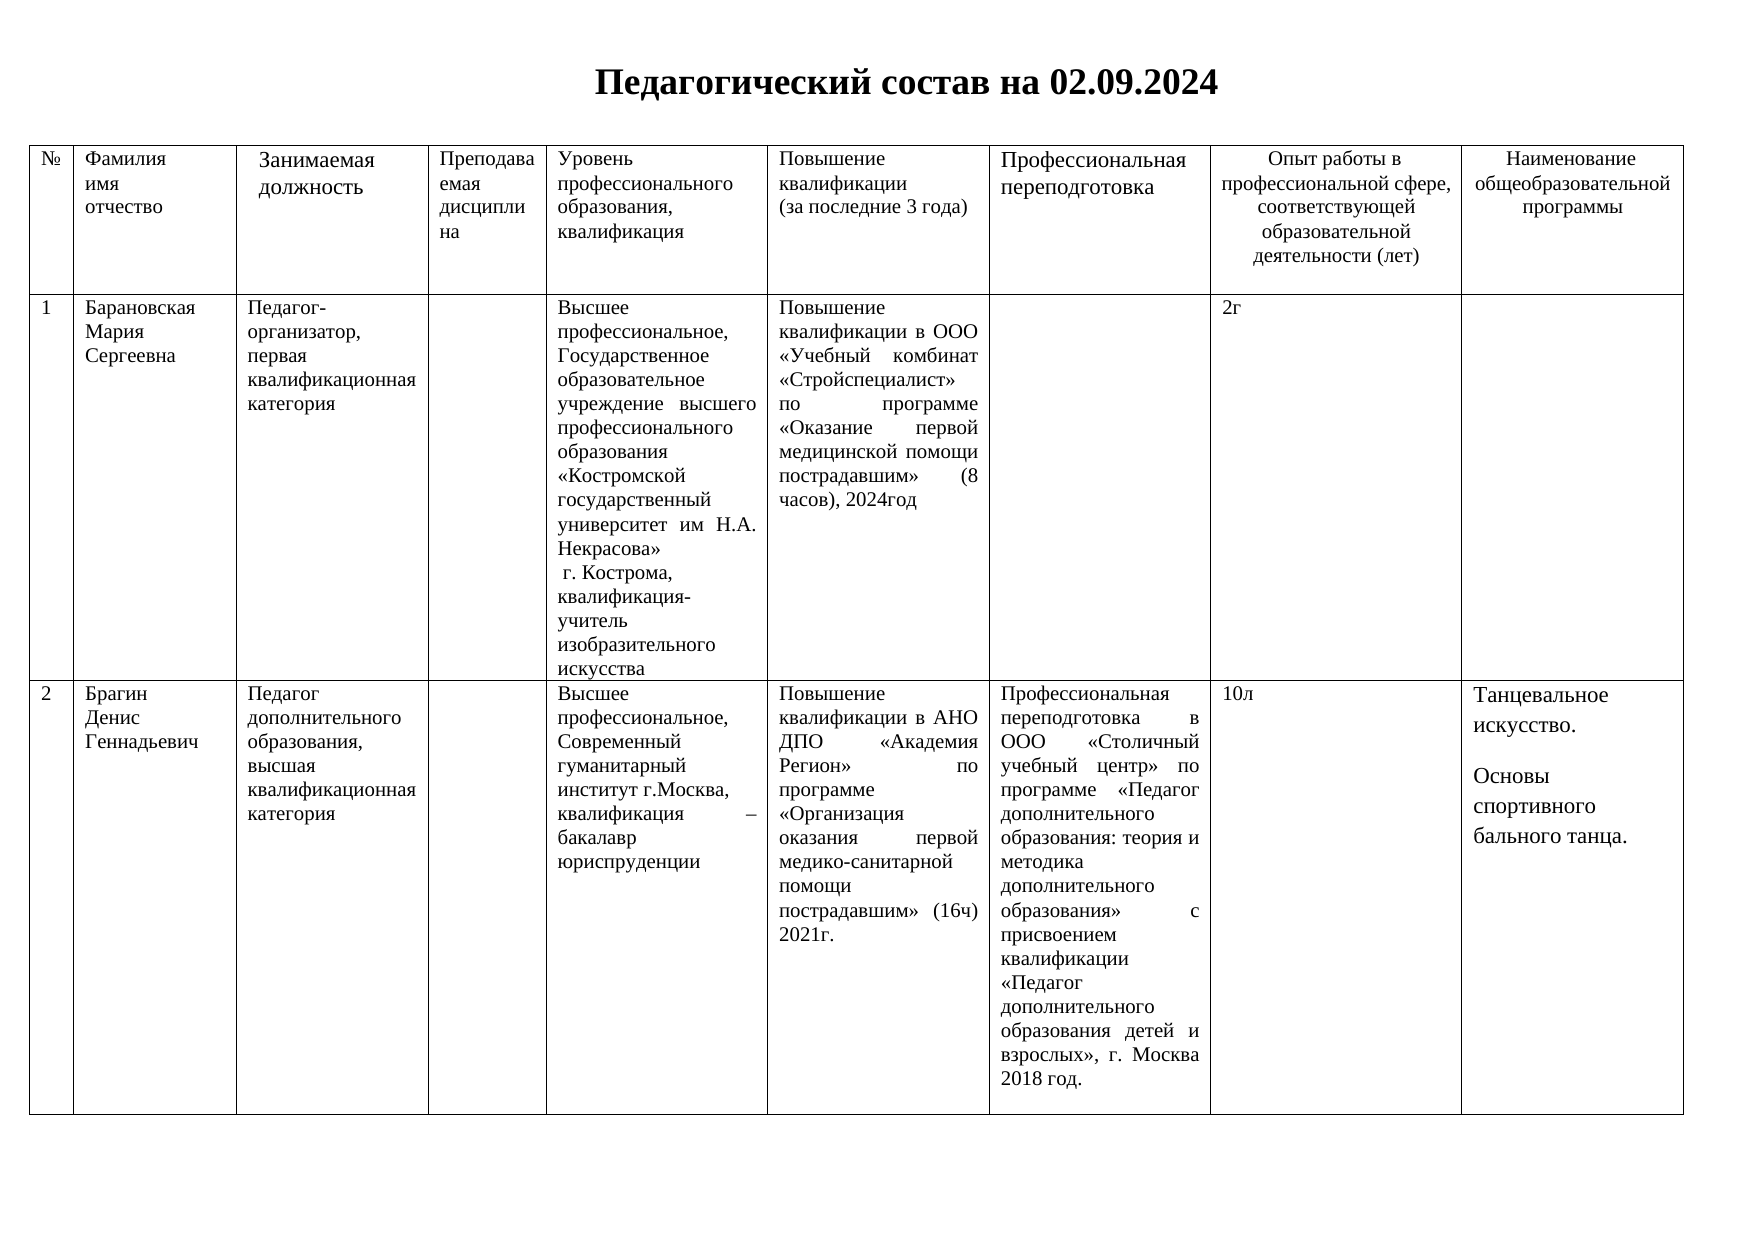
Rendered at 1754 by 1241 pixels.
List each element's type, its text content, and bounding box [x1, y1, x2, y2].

table_cell Профессиональная переподготовка в ООО «Столичный учебный центр» по программе «Педагог дополнительного образования: теория и методика дополнительного образования» с присвоением квалификации «Педагог дополнительного образования детей и взрослых», г. Москва 2018 год. [990, 681, 1210, 1114]
table_cell Танцевальное искусство. Основы спортивного бального танца. [1462, 681, 1683, 1114]
table_header Уровень профессионального образования, квалификация [547, 146, 767, 294]
table_header Повышение квалификации (за последние 3 года) [768, 146, 989, 294]
table_header Фамилия имя отчество [74, 146, 236, 294]
table_cell Повышение квалификации в ООО «Учебный комбинат «Стройспециалист» по программе «Оказание первой медицинской помощи пострадавшим» (8 часов), 2024год [768, 295, 989, 680]
table_cell 1 [30, 295, 73, 680]
table_header Опыт работы в профессиональной сфере, соответствующей образовательной деятельности (лет) [1211, 146, 1461, 294]
table_cell [429, 295, 546, 680]
table_cell 2 [30, 681, 73, 1114]
table_cell [990, 295, 1210, 680]
table_cell Педагог-организатор, первая квалификационная категория [237, 295, 428, 680]
table_header Профессиональная переподготовка [990, 146, 1210, 294]
table_cell Барановская Мария Сергеевна [74, 295, 236, 680]
table_cell Высшее профессиональное, Государственное образовательное учреждение высшего профессионального образования «Костромской государственный университет им Н.А. Некрасова» г. Кострома, квалификация- учитель изобразительного искусства [547, 295, 767, 680]
subtitle Педагогический состав на 02.09.2024 [118, 59, 1695, 102]
table_cell 2г [1211, 295, 1461, 680]
table_cell [1462, 295, 1683, 680]
table_header Преподаваемая дисциплина [429, 146, 546, 294]
table_header Наименование общеобразовательной программы [1462, 146, 1683, 294]
table_cell Повышение квалификации в АНО ДПО «Академия Регион» по программе «Организация оказания первой медико-санитарной помощи пострадавшим» (16ч) 2021г. [768, 681, 989, 1114]
table_cell 10л [1211, 681, 1461, 1114]
table_cell [429, 681, 546, 1114]
table_header Занимаемая должность [237, 146, 428, 294]
table_cell Брагин Денис Геннадьевич [74, 681, 236, 1114]
table_header № [30, 146, 73, 294]
table_cell Высшее профессиональное, Современный гуманитарный институт г.Москва, квалификация –бакалавр юриспруденции [547, 681, 767, 1114]
table_cell Педагог дополнительного образования, высшая квалификационная категория [237, 681, 428, 1114]
